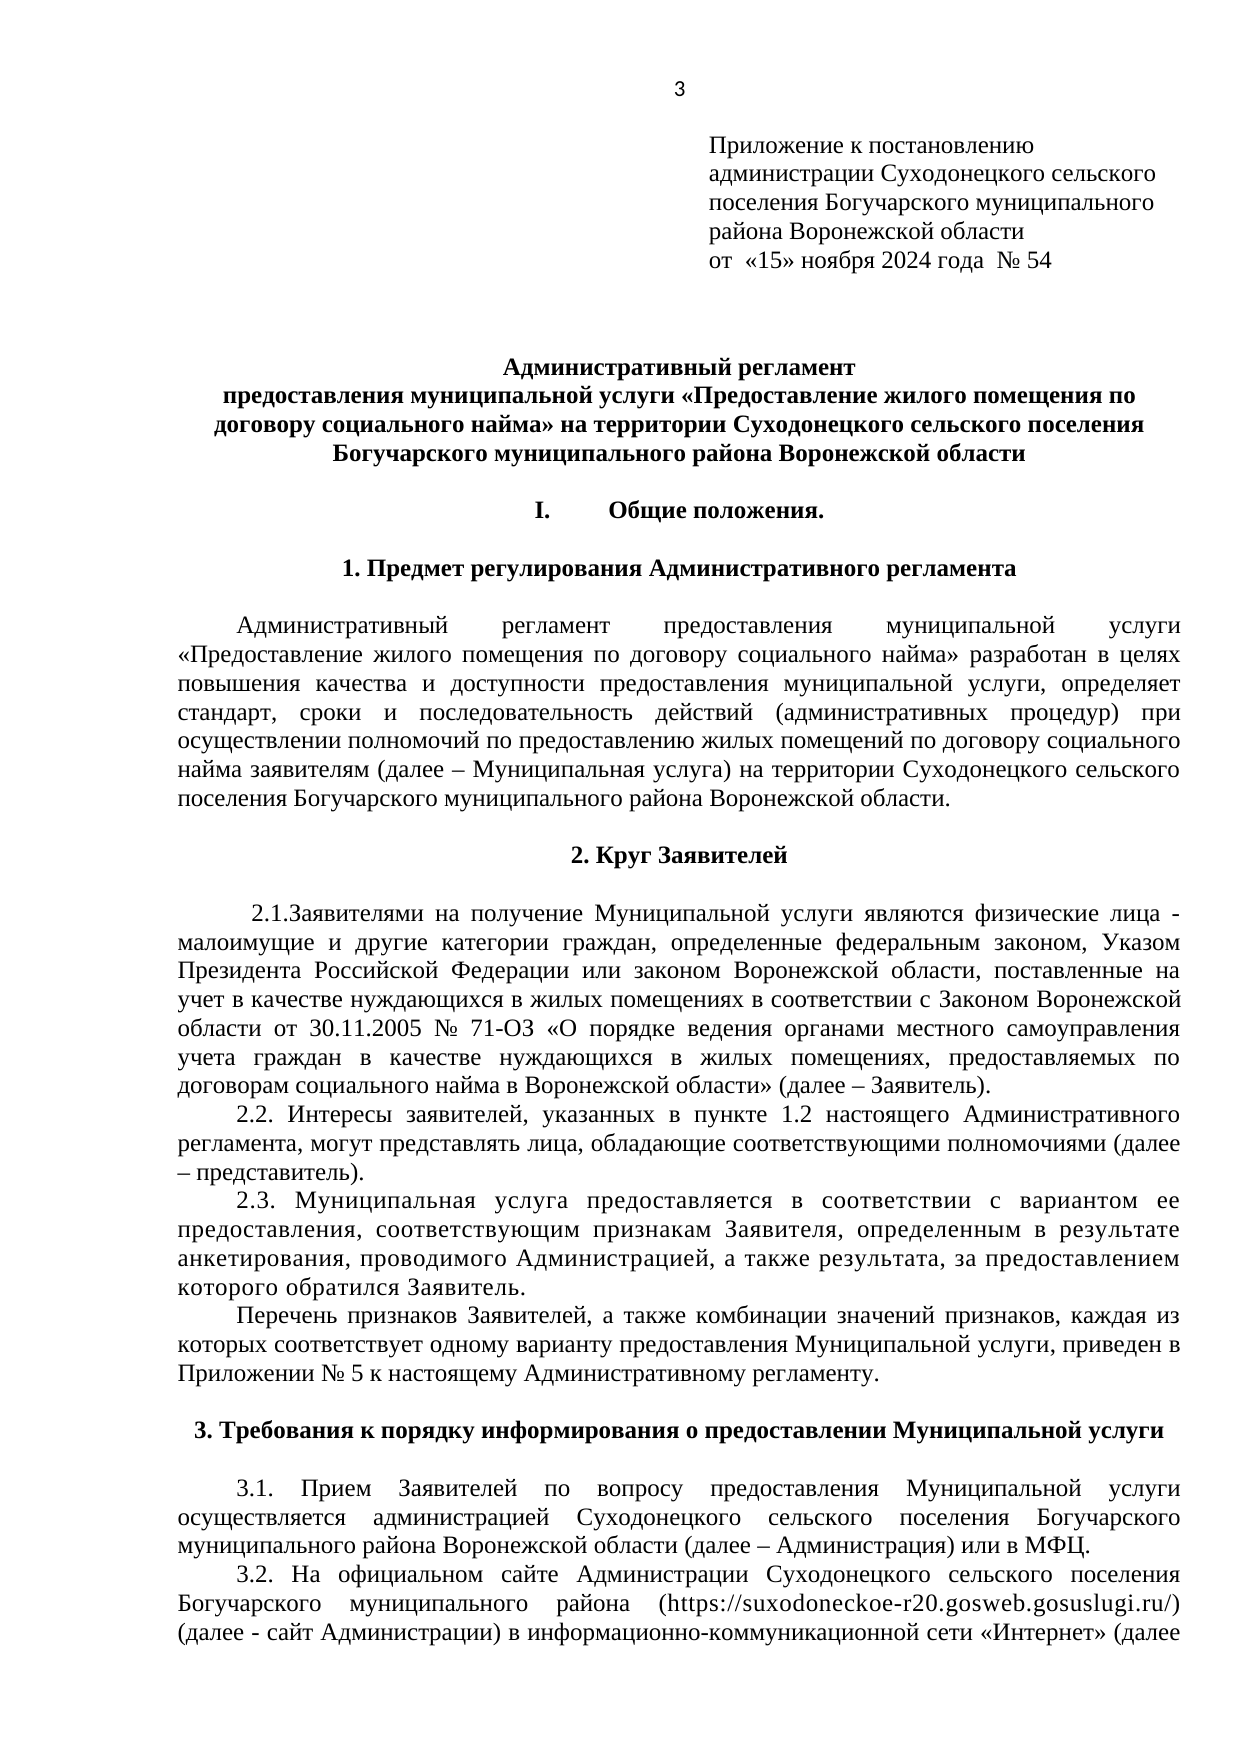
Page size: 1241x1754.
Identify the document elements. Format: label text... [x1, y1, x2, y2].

text Приложение к постановлению администрации Суходонецкого сельского поселения Богучарского муниципального района Воронежской области [709, 130, 1181, 245]
text 3.1. Прием Заявителей по вопросу предоставления Муниципальной услуги осуществляется администрацией Суходонецкого сельского поселения Богучарского муниципального района Воронежской области (далее – Администрация) или в МФЦ. [177, 1473, 1181, 1559]
text 2.2. Интересы заявителей, указанных в пункте 1.2 настоящего Административного регламента, могут представлять лица, обладающие соответствующими полномочиями (далее – представитель). [177, 1099, 1181, 1186]
text Перечень признаков Заявителей, а также комбинации значений признаков, каждая из которых соответствует одному варианту предоставления Муниципальной услуги, приведен в Приложении № 5 к настоящему Административному регламенту. [177, 1301, 1181, 1387]
text предоставления муниципальной услуги «Предоставление жилого помещения по договору социального найма» на территории Суходонецкого сельского поселения Богучарского муниципального района Воронежской области [177, 381, 1181, 467]
text 2. Круг Заявителей [177, 841, 1181, 869]
text 3. Требования к порядку информирования о предоставлении Муниципальной услуги [177, 1416, 1181, 1444]
text 2.1.Заявителями на получение Муниципальной услуги являются физические лица - малоимущие и другие категории граждан, определенные федеральным законом, Указом Президента Российской Федерации или законом Воронежской области, поставленные на учет в качестве нуждающихся в жилых помещениях в соответствии с Законом Воронежской области от 30.11.2005 № 71-ОЗ «О порядке ведения органами местного самоуправления учета граждан в качестве нуждающихся в жилых помещениях, предоставляемых по договорам социального найма в Воронежской области» (далее – Заявитель). [177, 898, 1181, 1099]
text Административный регламент [177, 352, 1181, 381]
text Административный регламент предоставления муниципальной услуги «Предоставление жилого помещения по договору социального найма» разработан в целях повышения качества и доступности предоставления муниципальной услуги, определяет стандарт, сроки и последовательность действий (административных процедур) при осуществлении полномочий по предоставлению жилых помещений по договору социального найма заявителям (далее – Муниципальная услуга) на территории Суходонецкого сельского поселения Богучарского муниципального района Воронежской области. [177, 611, 1181, 812]
text 1. Предмет регулирования Административного регламента [177, 553, 1181, 582]
list Общие положения. [177, 496, 1181, 524]
text от «15» ноября 2024 года № 54 [709, 245, 1181, 273]
text 2.3. Муниципальная услуга предоставляется в соответствии с вариантом ее предоставления, соответствующим признакам Заявителя, определенным в результате анкетирования, проводимого Администрацией, а также результата, за предоставлением которого обратился Заявитель. [177, 1186, 1181, 1301]
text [177, 1559, 1181, 1646]
